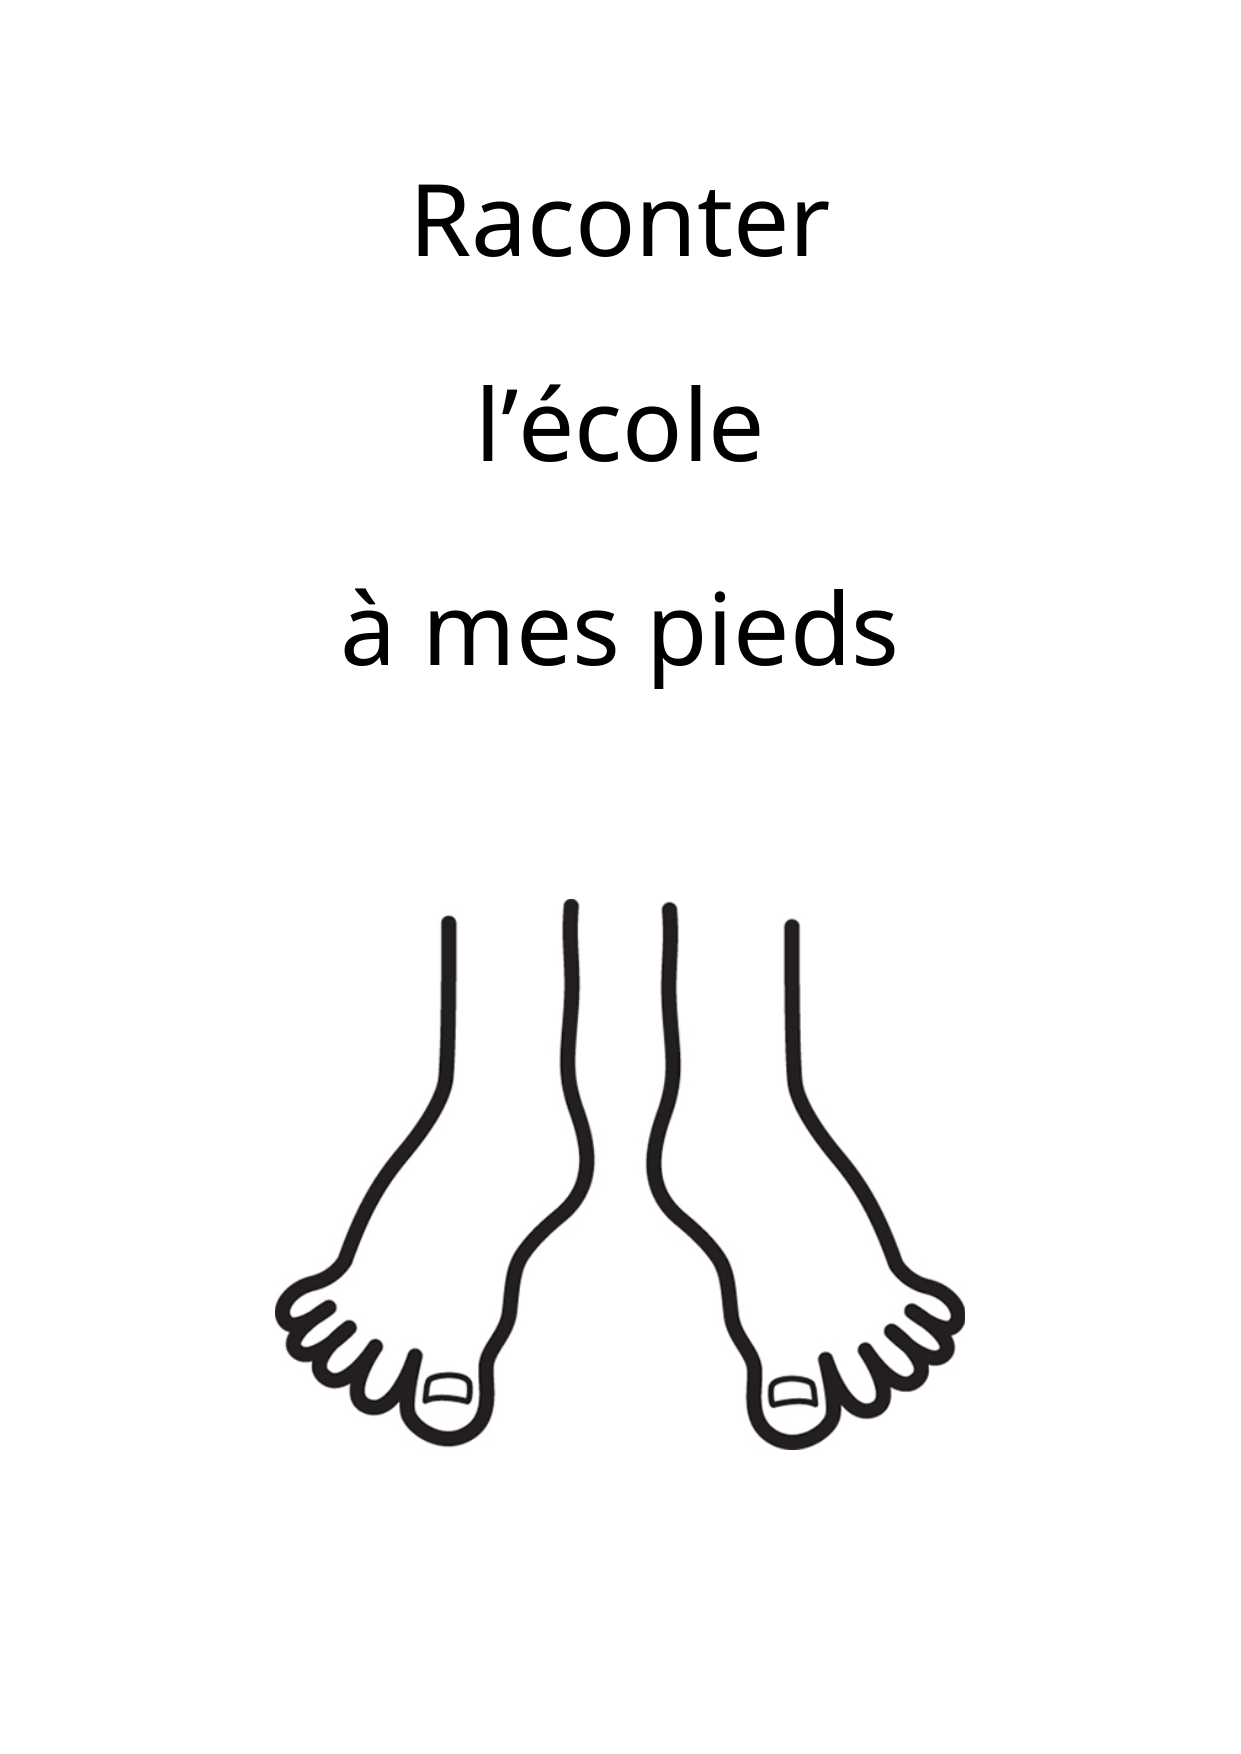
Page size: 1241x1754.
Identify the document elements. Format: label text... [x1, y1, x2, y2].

text Raconter [187, 150, 1053, 286]
text l’école [187, 354, 1053, 491]
text à mes pieds [187, 559, 1053, 695]
picture [275, 899, 965, 1450]
